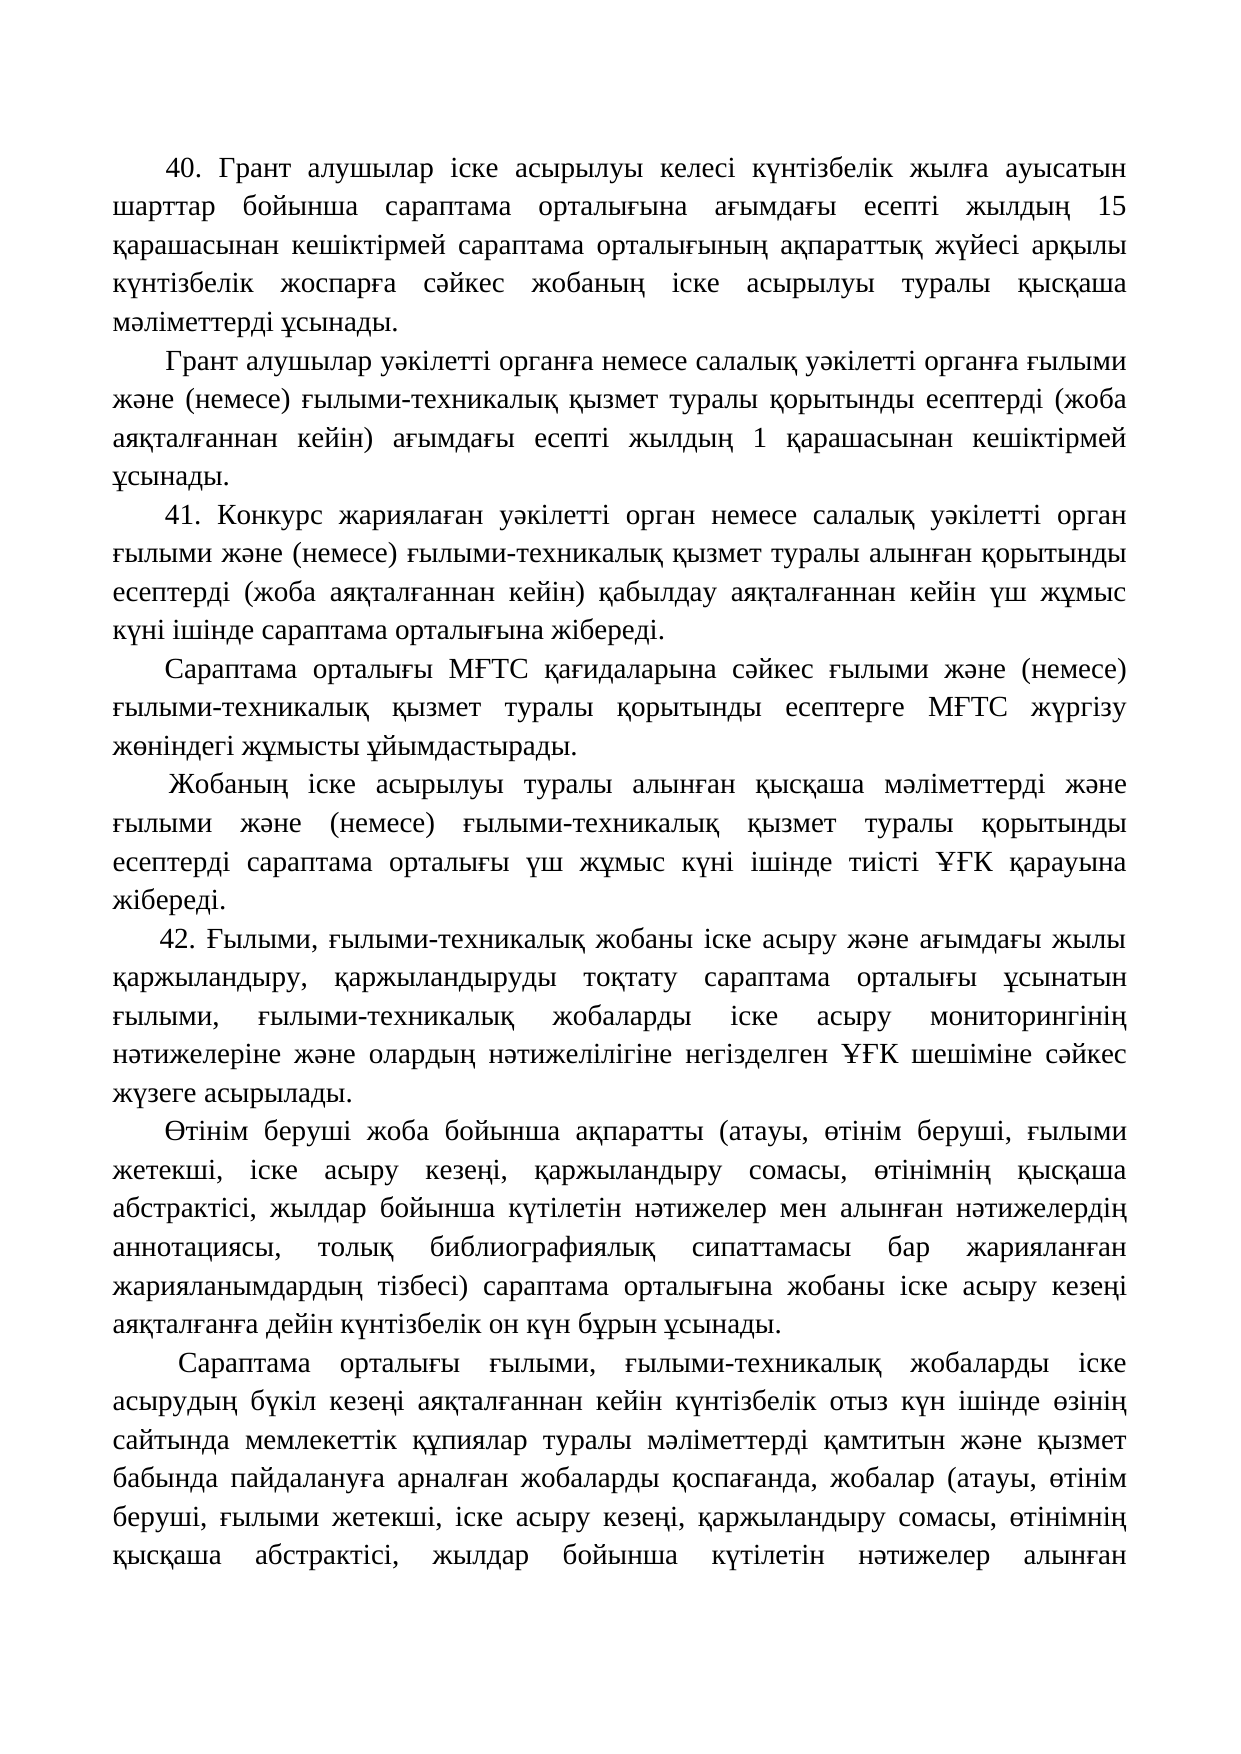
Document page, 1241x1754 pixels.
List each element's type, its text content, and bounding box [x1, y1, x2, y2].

text 41. Конкурс жариялаған уәкілетті орган немесе салалық уәкілетті орган ғылыми және (немесе) ғылыми-техникалық қызмет туралы алынған қорытынды есептерді (жоба аяқталғаннан кейін) қабылдау аяқталғаннан кейін үш жұмыс күні ішінде сараптама орталығына жібереді. [112, 497, 1128, 646]
text Сараптама орталығы МҒТС қағидаларына сәйкес ғылыми және (немесе) ғылыми-техникалық қызмет туралы қорытынды есептерге МҒТС жүргізу жөніндегі жұмысты ұйымдастырады. [112, 651, 1128, 762]
text 40. Грант алушылар іске асырылуы келесі күнтізбелік жылға ауысатын шарттар бойынша сараптама орталығына ағымдағы есепті жылдың 15 қарашасынан кешіктірмей сараптама орталығының ақпараттық жүйесі арқылы күнтізбелік жоспарға сәйкес жобаның іске асырылуы туралы қысқаша мәліметтерді ұсынады. [112, 150, 1128, 338]
text Жобаның іске асырылуы туралы алынған қысқаша мәліметтерді және ғылыми және (немесе) ғылыми-техникалық қызмет туралы қорытынды есептерді сараптама орталығы үш жұмыс күні ішінде тиісті ҰҒК қарауына жібереді. [112, 767, 1128, 916]
text Өтінім беруші жоба бойынша ақпаратты (атауы, өтінім беруші, ғылыми жетекші, іске асыру кезеңі, қаржыландыру сомасы, өтінімнің қысқаша абстрактісі, жылдар бойынша күтілетін нәтижелер мен алынған нәтижелердің аннотациясы, толық библиографиялық сипаттамасы бар жарияланған жарияланымдардың тізбесі) сараптама орталығына жобаны іске асыру кезеңі аяқталғанға дейін күнтізбелік он күн бұрын ұсынады. [112, 1113, 1128, 1340]
text Грант алушылар уәкілетті органға немесе салалық уәкілетті органға ғылыми және (немесе) ғылыми-техникалық қызмет туралы қорытынды есептерді (жоба аяқталғаннан кейін) ағымдағы есепті жылдың 1 қарашасынан кешіктірмей ұсынады. [112, 343, 1128, 492]
text 42. Ғылыми, ғылыми-техникалық жобаны іске асыру және ағымдағы жылы қаржыландыру, қаржыландыруды тоқтату сараптама орталығы ұсынатын ғылыми, ғылыми-техникалық жобаларды іске асыру мониторингінің нәтижелеріне және олардың нәтижелілігіне негізделген ҰҒК шешіміне сәйкес жүзеге асырылады. [112, 921, 1128, 1108]
